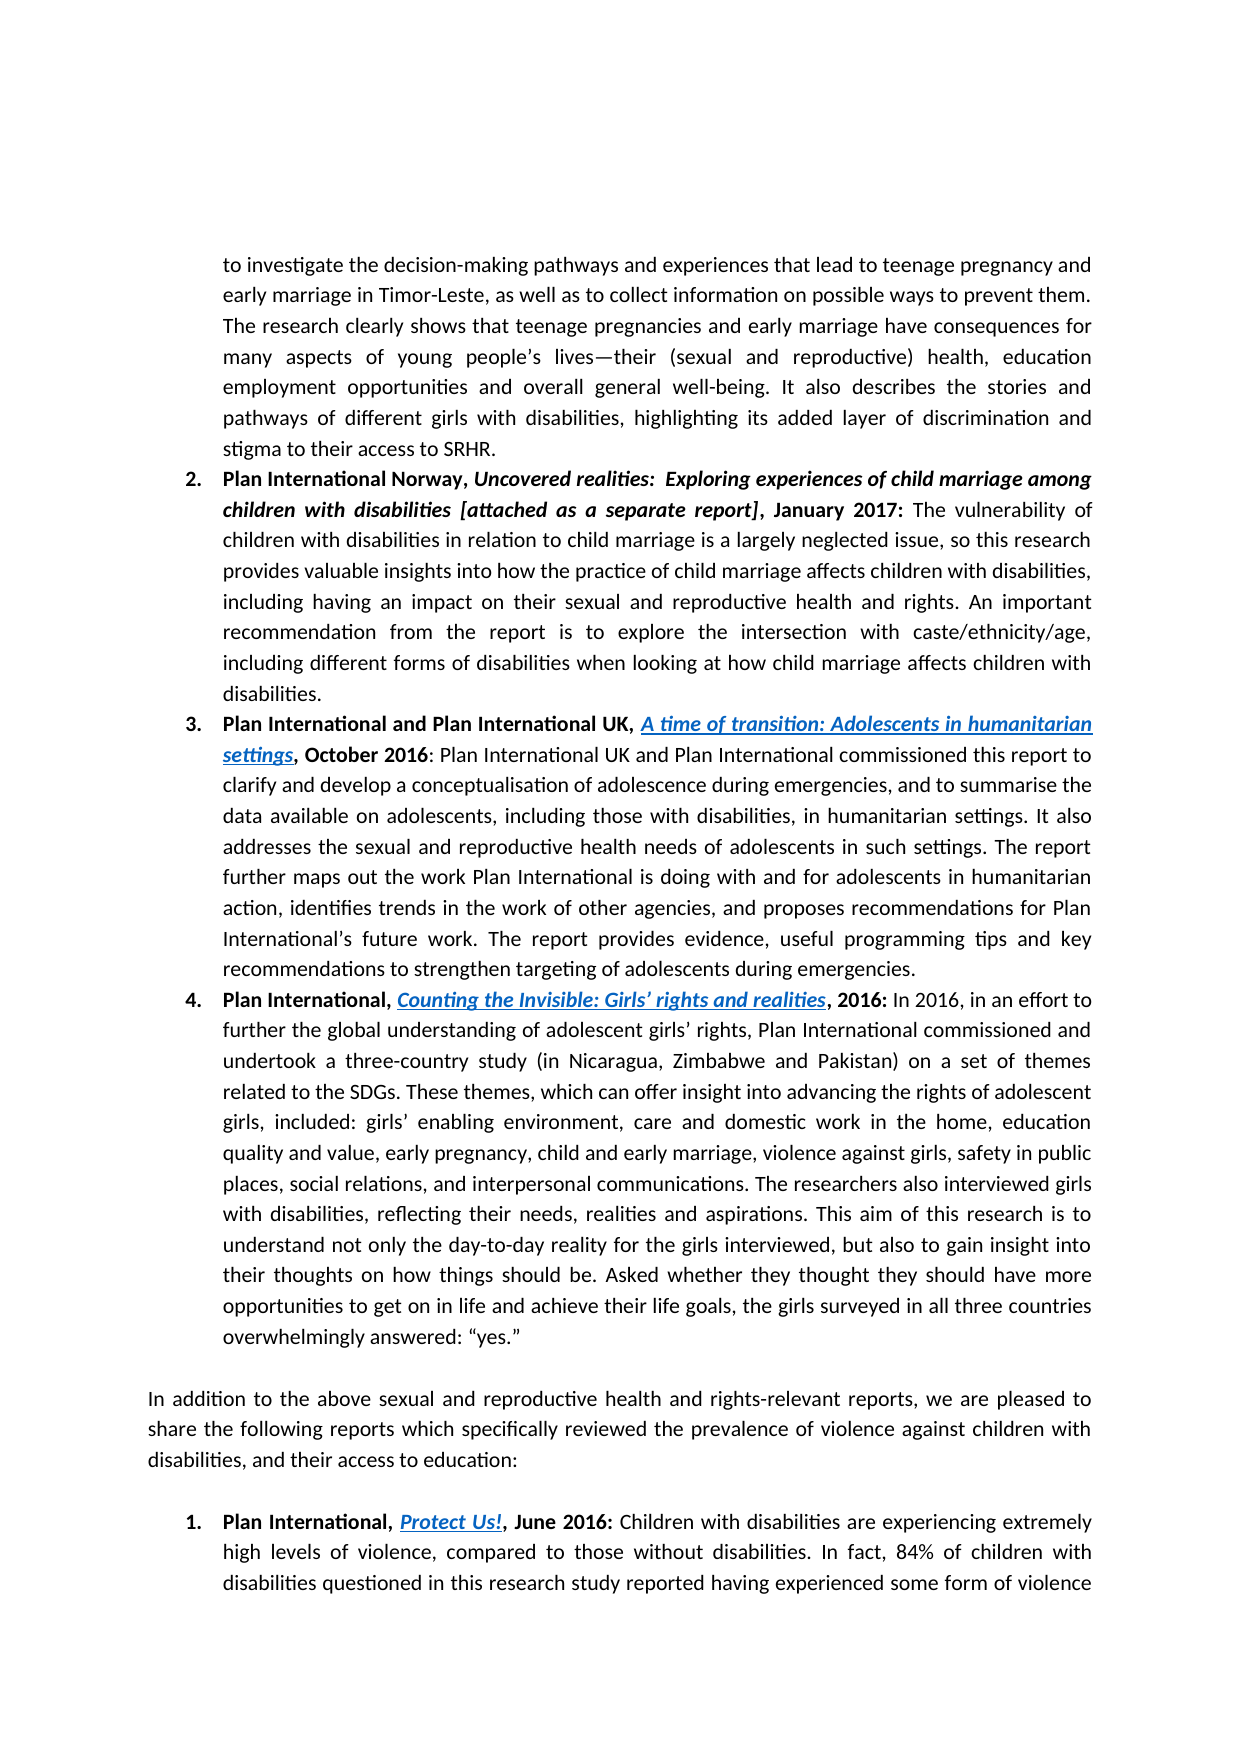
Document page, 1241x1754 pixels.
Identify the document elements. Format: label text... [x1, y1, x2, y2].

list Plan International Norway, Uncovered realities: Exploring experiences of child marriage among children with disabilities [attached as a separate report], January 2017: The vulnerability of children with disabilities in relation to child marriage is a largely neglected issue, so this research provides valuable insights into how the practice of child marriage affects children with disabilities, including having an impact on their sexual and reproductive health and rights. An important recommendation from the report is to explore the intersection with caste/ethnicity/age, including different forms of disabilities when looking at how child marriage affects children with disabilities. [185, 465, 1093, 706]
text In addition to the above sexual and reproductive health and rights-relevant reports, we are pleased to share the following reports which specifically reviewed the prevalence of violence against children with disabilities, and their access to education: [148, 1385, 1093, 1473]
list Plan International and Plan International UK, A time of transition: Adolescents in humanitarian settings, October 2016: Plan International UK and Plan International commissioned this report to clarify and develop a conceptualisation of adolescence during emergencies, and to summarise the data available on adolescents, including those with disabilities, in humanitarian settings. It also addresses the sexual and reproductive health needs of adolescents in such settings. The report further maps out the work Plan International is doing with and for adolescents in humanitarian action, identifies trends in the work of other agencies, and proposes recommendations for Plan International’s future work. The report provides evidence, useful programming tips and key recommendations to strengthen targeting of adolescents during emergencies. [185, 710, 1093, 982]
list Plan International, Counting the Invisible: Girls’ rights and realities, 2016: In 2016, in an effort to further the global understanding of adolescent girls’ rights, Plan International commissioned and undertook a three-country study (in Nicaragua, Zimbabwe and Pakistan) on a set of themes related to the SDGs. These themes, which can offer insight into advancing the rights of adolescent girls, included: girls’ enabling environment, care and domestic work in the home, education quality and value, early pregnancy, child and early marriage, violence against girls, safety in public places, social relations, and interpersonal communications. The researchers also interviewed girls with disabilities, reflecting their needs, realities and aspirations. This aim of this research is to understand not only the day-to-day reality for the girls interviewed, but also to gain insight into their thoughts on how things should be. Asked whether they thought they should have more opportunities to get on in life and achieve their life goals, the girls surveyed in all three countries overwhelmingly answered: “yes.” [185, 986, 1093, 1349]
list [185, 1508, 1093, 1596]
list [185, 251, 1093, 461]
